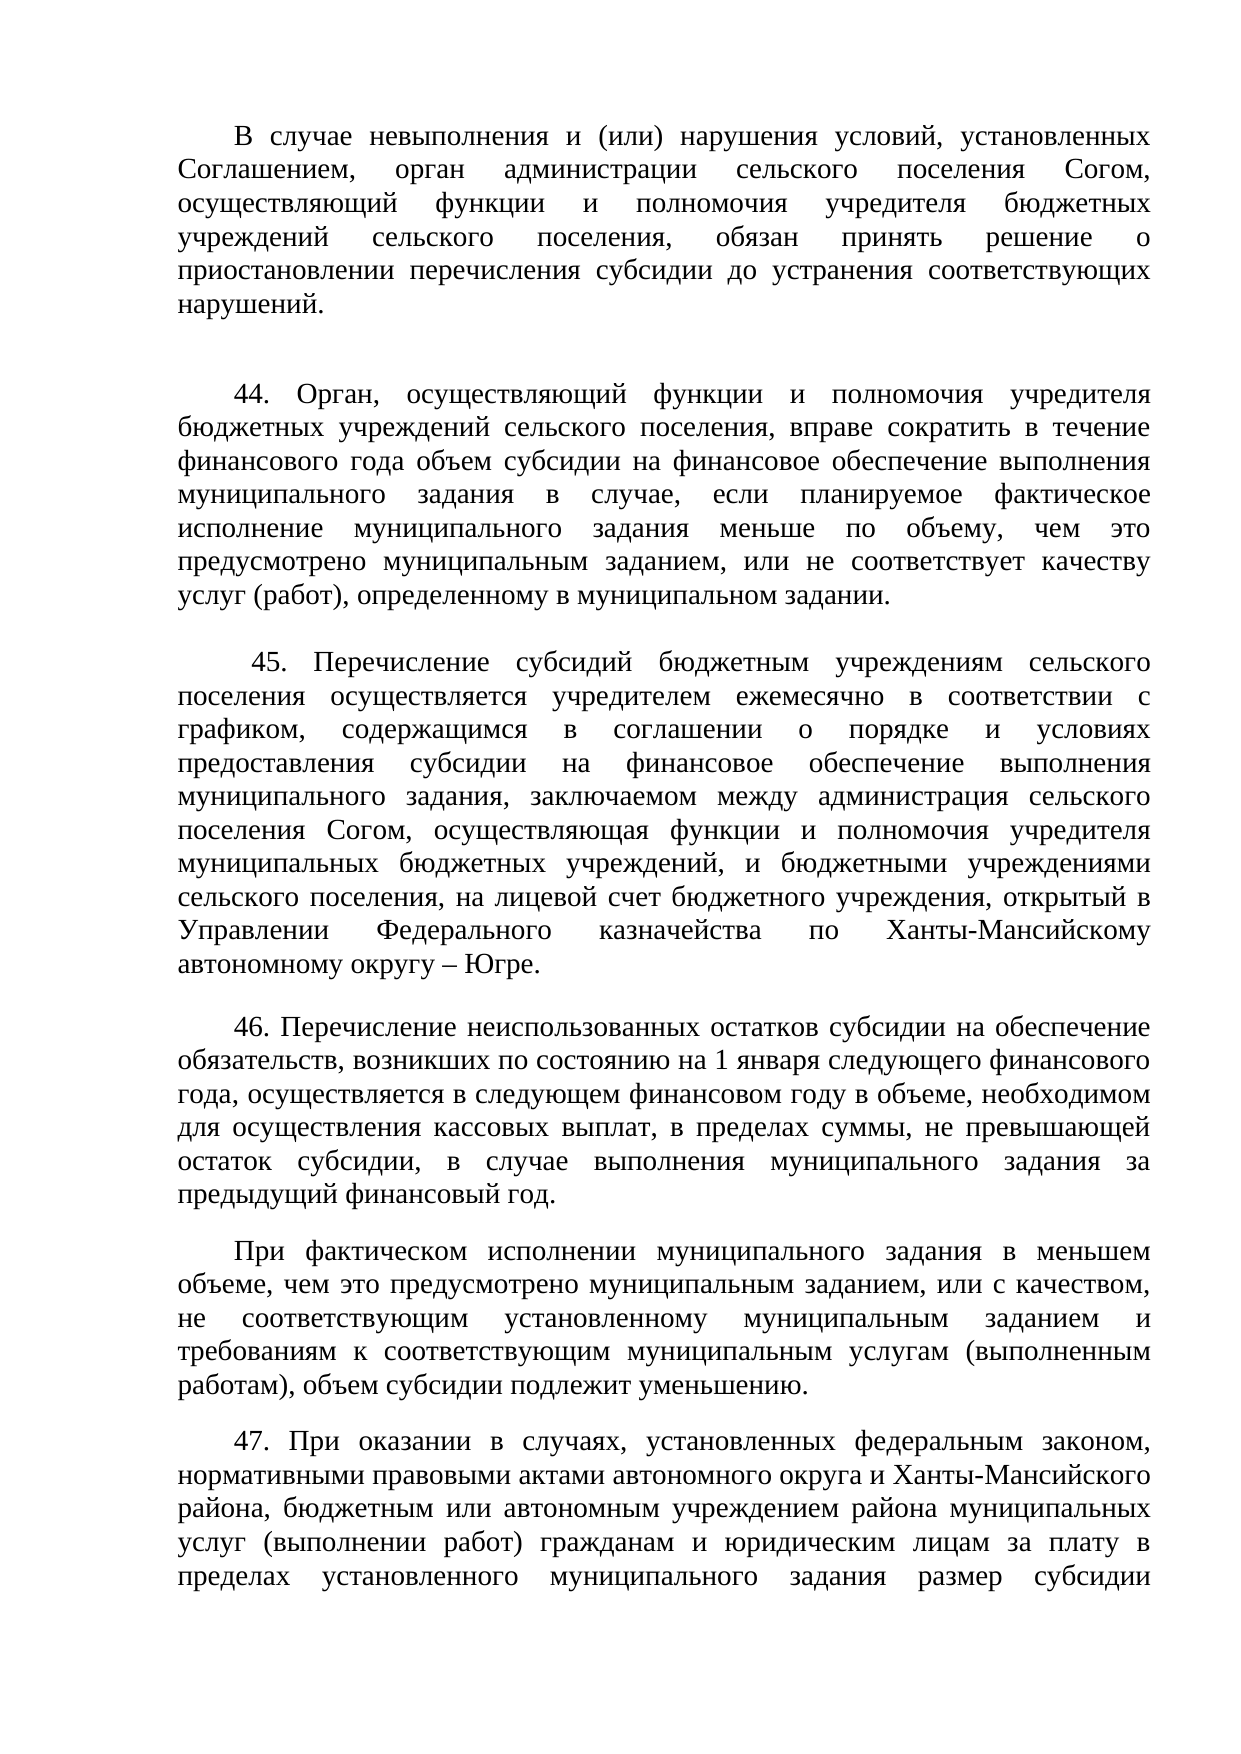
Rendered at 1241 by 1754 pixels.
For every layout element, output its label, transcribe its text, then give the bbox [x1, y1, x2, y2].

text В случае невыполнения и (или) нарушения условий, установленных Соглашением, орган администрации сельского поселения Согом, осуществляющий функции и полномочия учредителя бюджетных учреждений сельского поселения, обязан принять решение о приостановлении перечисления субсидии до устранения соответствующих нарушений. [177, 118, 1152, 319]
text 46. Перечисление неиспользованных остатков субсидии на обеспечение обязательств, возникших по состоянию на 1 января следующего финансового года, осуществляется в следующем финансовом году в объеме, необходимом для осуществления кассовых выплат, в пределах суммы, не превышающей остаток субсидии, в случае выполнения муниципального задания за предыдущий финансовый год. [177, 1009, 1152, 1210]
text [177, 1423, 1152, 1591]
text 44. Орган, осуществляющий функции и полномочия учредителя бюджетных учреждений сельского поселения, вправе сократить в течение финансового года объем субсидии на финансовое обеспечение выполнения муниципального задания в случае, если планируемое фактическое исполнение муниципального задания меньше по объему, чем это предусмотрено муниципальным заданием, или не соответствует качеству услуг (работ), определенному в муниципальном задании. [177, 376, 1152, 611]
text При фактическом исполнении муниципального задания в меньшем объеме, чем это предусмотрено муниципальным заданием, или с качеством, не соответствующим установленному муниципальным заданием и требованиям к соответствующим муниципальным услугам (выполненным работам), объем субсидии подлежит уменьшению. [177, 1233, 1152, 1401]
text 45. Перечисление субсидий бюджетным учреждениям сельского поселения осуществляется учредителем ежемесячно в соответствии с графиком, содержащимся в соглашении о порядке и условиях предоставления субсидии на финансовое обеспечение выполнения муниципального задания, заключаемом между администрация сельского поселения Согом, осуществляющая функции и полномочия учредителя муниципальных бюджетных учреждений, и бюджетными учреждениями сельского поселения, на лицевой счет бюджетного учреждения, открытый в Управлении Федерального казначейства по Ханты-Мансийскому автономному округу – Югре. [177, 644, 1152, 979]
